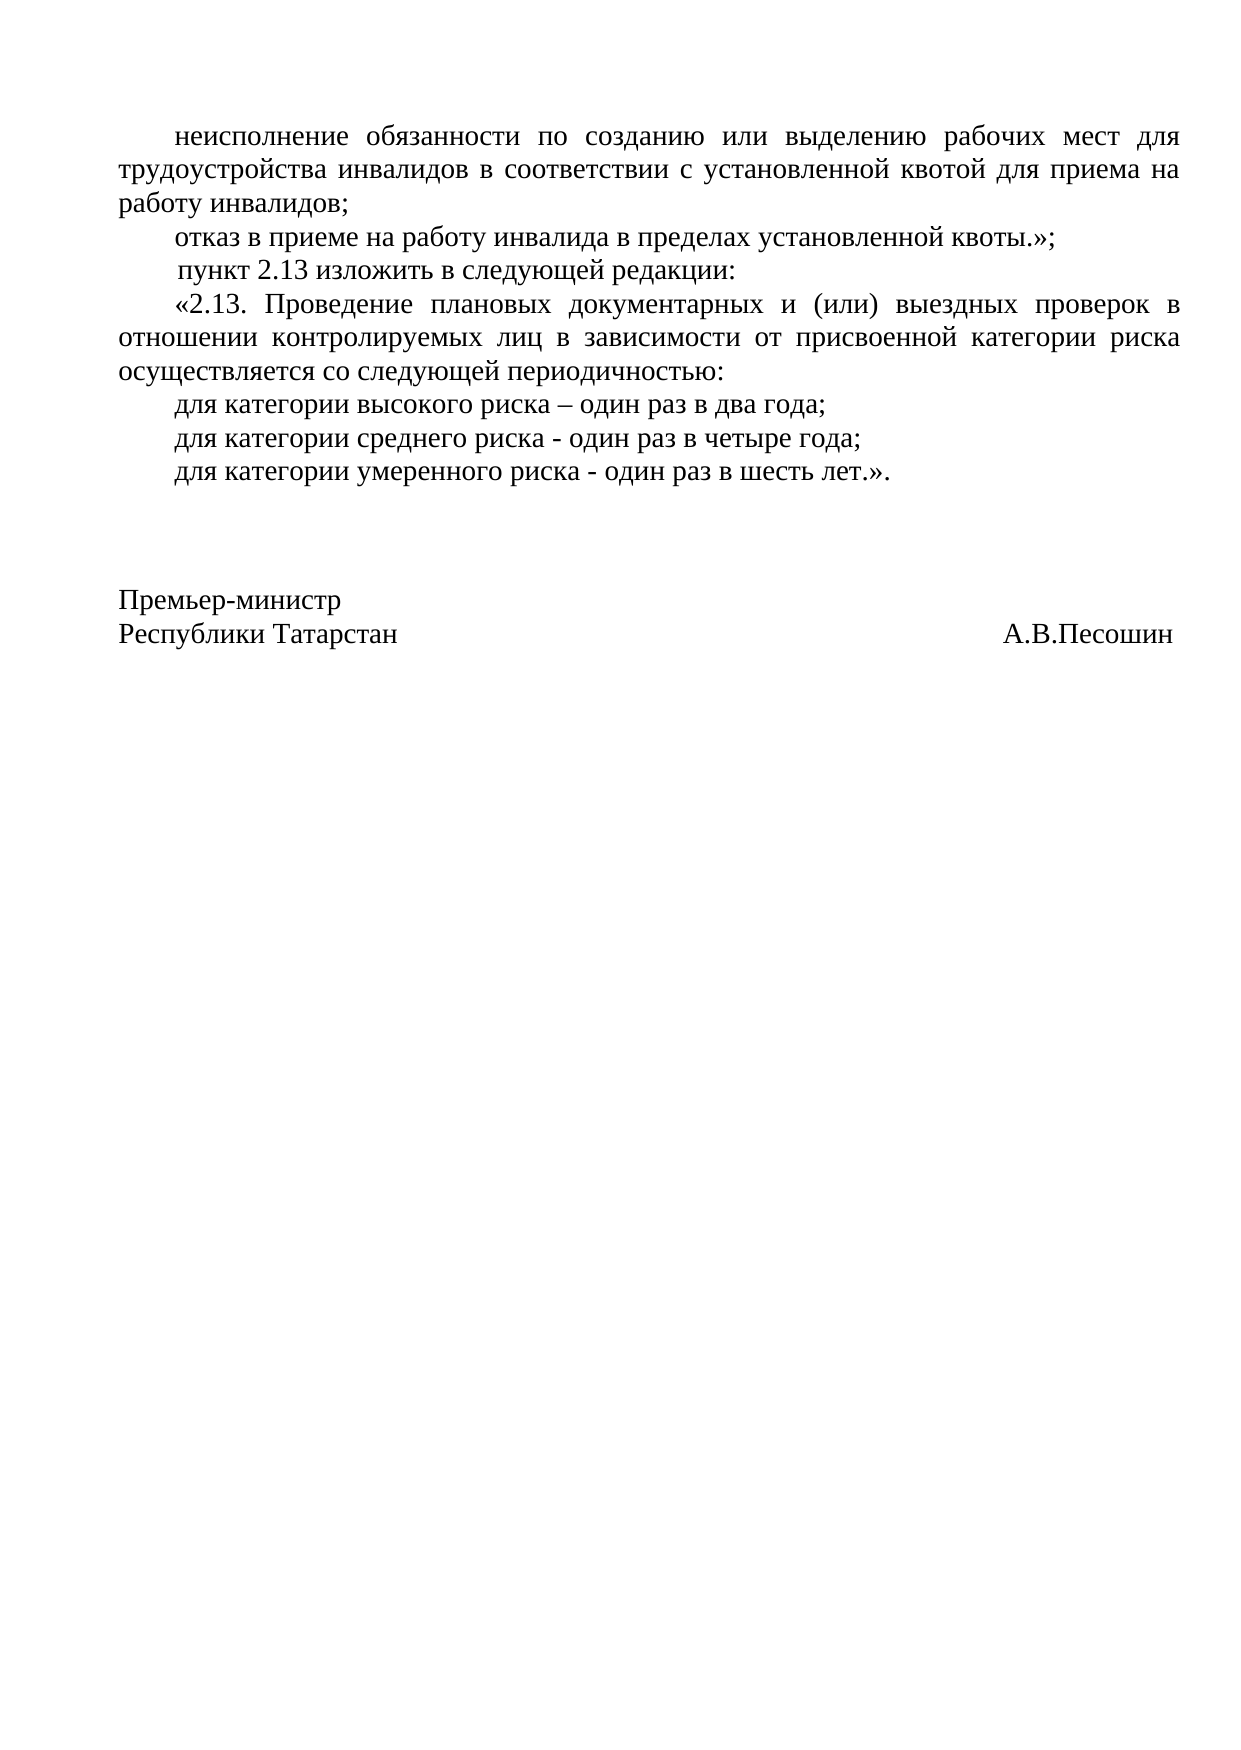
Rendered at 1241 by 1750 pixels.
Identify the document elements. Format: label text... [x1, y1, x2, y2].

text «2.13. Проведение плановых документарных и (или) выездных проверок в отношении контролируемых лиц в зависимости от присвоенной категории риска осуществляется со следующей периодичностью: [118, 286, 1181, 386]
text для категории умеренного риска - один раз в шесть лет.». [118, 453, 1181, 487]
text неисполнение обязанности по созданию или выделению рабочих мест для трудоустройства инвалидов в соответствии с установленной квотой для приема на работу инвалидов; [118, 118, 1181, 219]
text Республики Татарстан А.В.Песошин [118, 616, 1181, 649]
text для категории среднего риска - один раз в четыре года; [118, 420, 1181, 453]
text для категории высокого риска – один раз в два года; [118, 386, 1181, 420]
text пункт 2.13 изложить в следующей редакции: [118, 252, 1181, 286]
text Премьер-министр [118, 582, 1181, 616]
text отказ в приеме на работу инвалида в пределах установленной квоты.»; [118, 219, 1181, 252]
